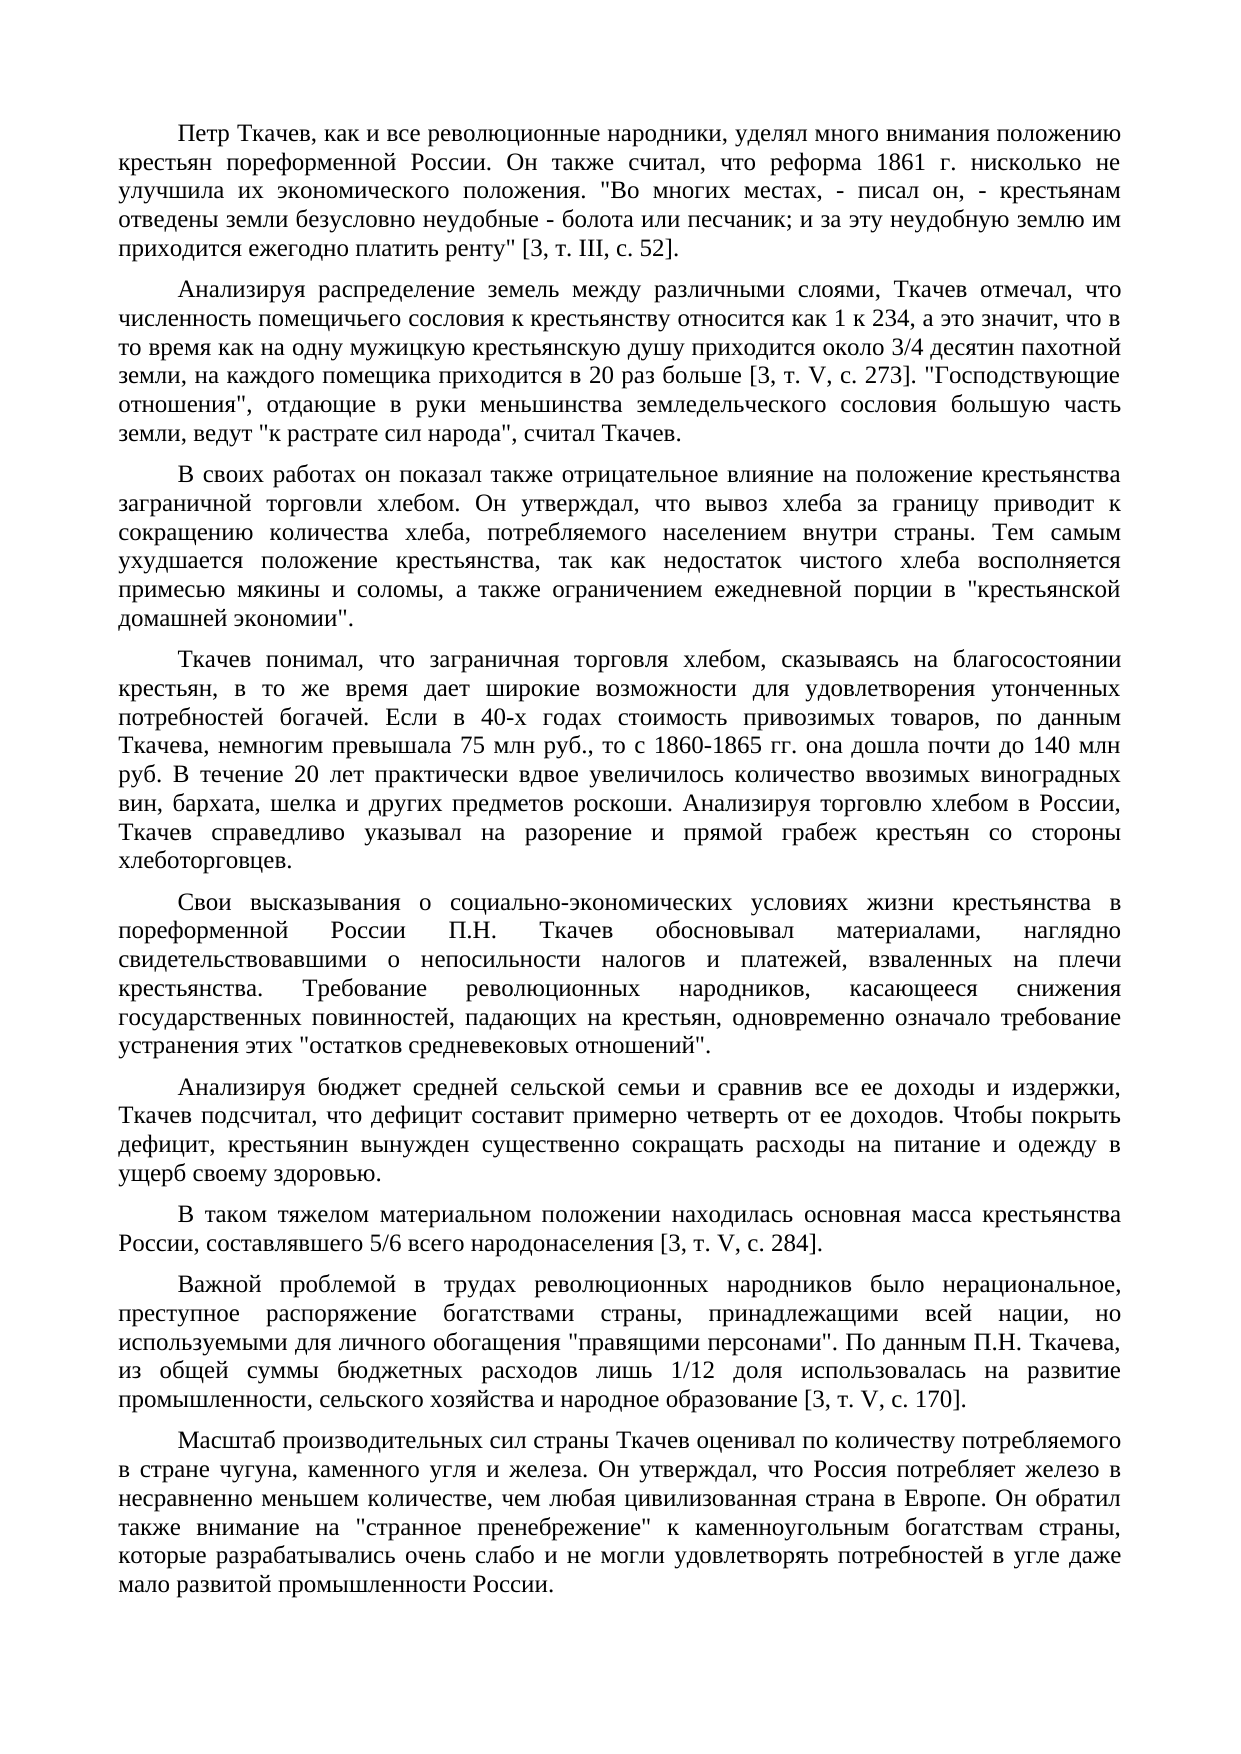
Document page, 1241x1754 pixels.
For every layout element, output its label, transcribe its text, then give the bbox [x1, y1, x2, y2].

text Масштаб производительных сил страны Ткачев оценивал по количеству потребляемого в стране чугуна, каменного угля и железа. Он утверждал, что Россия потребляет железо в несравненно меньшем количестве, чем любая цивилизованная страна в Европе. Он обратил также внимание на "странное пренебрежение" к каменноугольным богатствам страны, которые разрабатывались очень слабо и не могли удовлетворять потребностей в угле даже мало развитой промышленности России. [118, 1426, 1122, 1598]
text Анализируя бюджет средней сельской семьи и сравнив все ее доходы и издержки, Ткачев подсчитал, что дефицит составит примерно четверть от ее доходов. Чтобы покрыть дефицит, крестьянин вынужден существенно сокращать расходы на питание и одежду в ущерб своему здоровью. [118, 1072, 1122, 1187]
text Свои высказывания о социально-экономических условиях жизни крестьянства в пореформенной России П.Н. Ткачев обосновывал материалами, наглядно свидетельствовавшими о непосильности налогов и платежей, взваленных на плечи крестьянства. Требование революционных народников, касающееся снижения государственных повинностей, падающих на крестьян, одновременно означало требование устранения этих "остатков средневековых отношений". [118, 887, 1122, 1059]
text Анализируя распределение земель между различными слоями, Ткачев отмечал, что численность помещичьего сословия к крестьянству относится как 1 к 234, а это значит, что в то время как на одну мужицкую крестьянскую душу приходится около 3/4 десятин пахотной земли, на каждого помещика приходится в 20 раз больше [3, т. V, с. 273]. "Господствующие отношения", отдающие в руки меньшинства земледельческого сословия большую часть земли, ведут "к растрате сил народа", считал Ткачев. [118, 274, 1122, 447]
text Петр Ткачев, как и все революционные народники, уделял много внимания положению крестьян пореформенной России. Он также считал, что реформа 1861 г. нисколько не улучшила их экономического положения. "Во многих местах, - писал он, - крестьянам отведены земли безусловно неудобные - болота или песчаник; и за эту неудобную землю им приходится ежегодно платить ренту" [3, т. III, с. 52]. [118, 118, 1122, 262]
text Ткачев понимал, что заграничная торговля хлебом, сказываясь на благосостоянии крестьян, в то же время дает широкие возможности для удовлетворения утонченных потребностей богачей. Если в 40-х годах стоимость привозимых товаров, по данным Ткачева, немногим превышала 75 млн руб., то с 1860-1865 гг. она дошла почти до 140 млн руб. В течение 20 лет практически вдвое увеличилось количество ввозимых виноградных вин, бархата, шелка и других предметов роскоши. Анализируя торговлю хлебом в России, Ткачев справедливо указывал на разорение и прямой грабеж крестьян со стороны хлеботорговцев. [118, 644, 1122, 874]
text В своих работах он показал также отрицательное влияние на положение крестьянства заграничной торговли хлебом. Он утверждал, что вывоз хлеба за границу приводит к сокращению количества хлеба, потребляемого населением внутри страны. Тем самым ухудшается положение крестьянства, так как недостаток чистого хлеба восполняется примесью мякины и соломы, а также ограничением ежедневной порции в "крестьянской домашней экономии". [118, 459, 1122, 632]
text В таком тяжелом материальном положении находилась основная масса крестьянства России, составлявшего 5/6 всего народонаселения [3, т. V, с. 284]. [118, 1199, 1122, 1257]
text Важной проблемой в трудах революционных народников было нерациональное, преступное распоряжение богатствами страны, принадлежащими всей нации, но используемыми для личного обогащения "правящими персонами". По данным П.Н. Ткачева, из общей суммы бюджетных расходов лишь 1/12 доля использовалась на развитие промышленности, сельского хозяйства и народное образование [3, т. V, с. 170]. [118, 1269, 1122, 1413]
